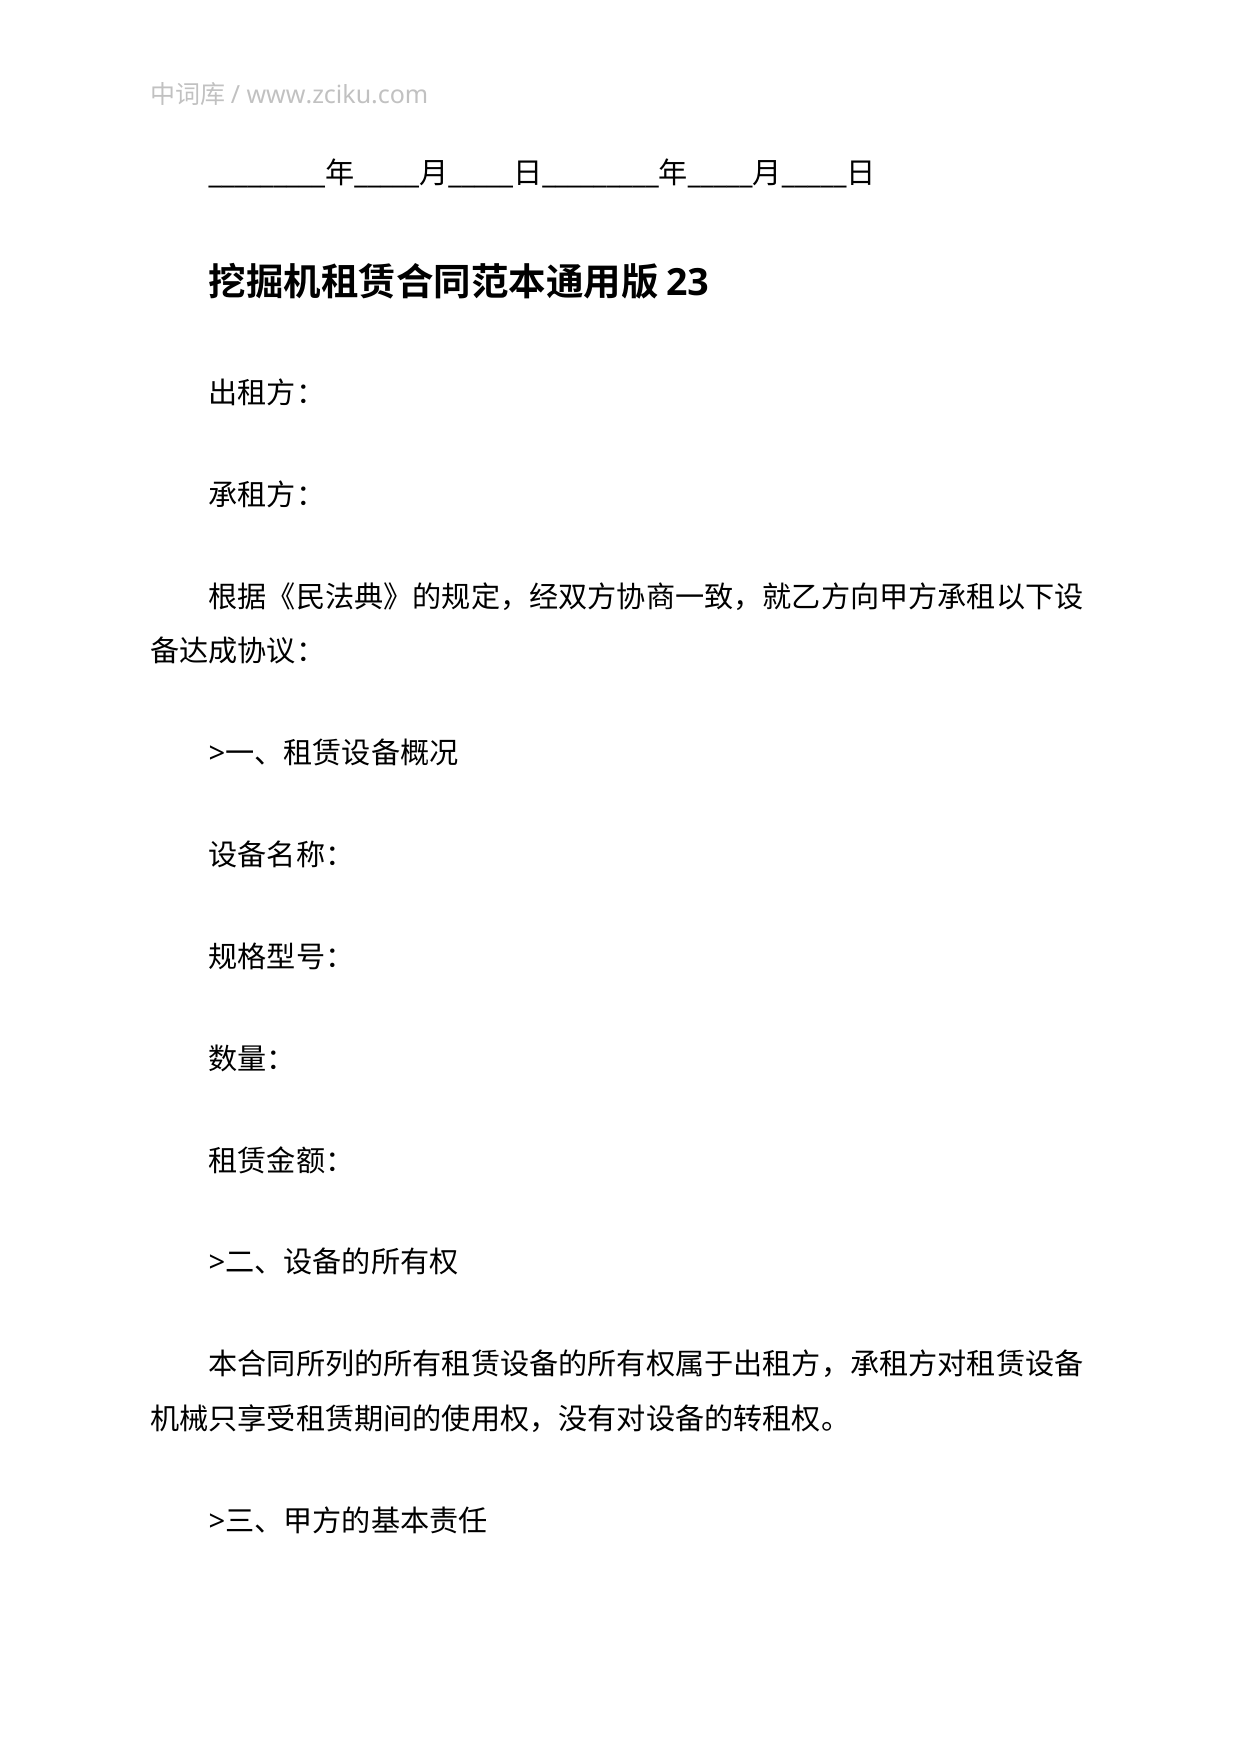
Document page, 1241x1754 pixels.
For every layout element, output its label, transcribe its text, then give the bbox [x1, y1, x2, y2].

text 数量： [150, 1035, 1090, 1078]
text >一、租赁设备概况 [150, 730, 1090, 772]
text 出租方： [150, 369, 1090, 412]
text _________年_____月_____日_________年_____月_____日 [150, 150, 1090, 192]
text 规格型号： [150, 933, 1090, 976]
text 本合同所列的所有租赁设备的所有权属于出租方，承租方对租赁设备机械只享受租赁期间的使用权，没有对设备的转租权。 [150, 1341, 1090, 1438]
text 承租方： [150, 471, 1090, 514]
text >三、甲方的基本责任 [150, 1497, 1090, 1540]
text 设备名称： [150, 832, 1090, 874]
text 挖掘机租赁合同范本通用版23 [150, 252, 1090, 306]
text 租赁金额： [150, 1137, 1090, 1179]
text 根据《民法典》的规定，经双方协商一致，就乙方向甲方承租以下设备达成协议： [150, 573, 1090, 670]
text >二、设备的所有权 [150, 1239, 1090, 1281]
